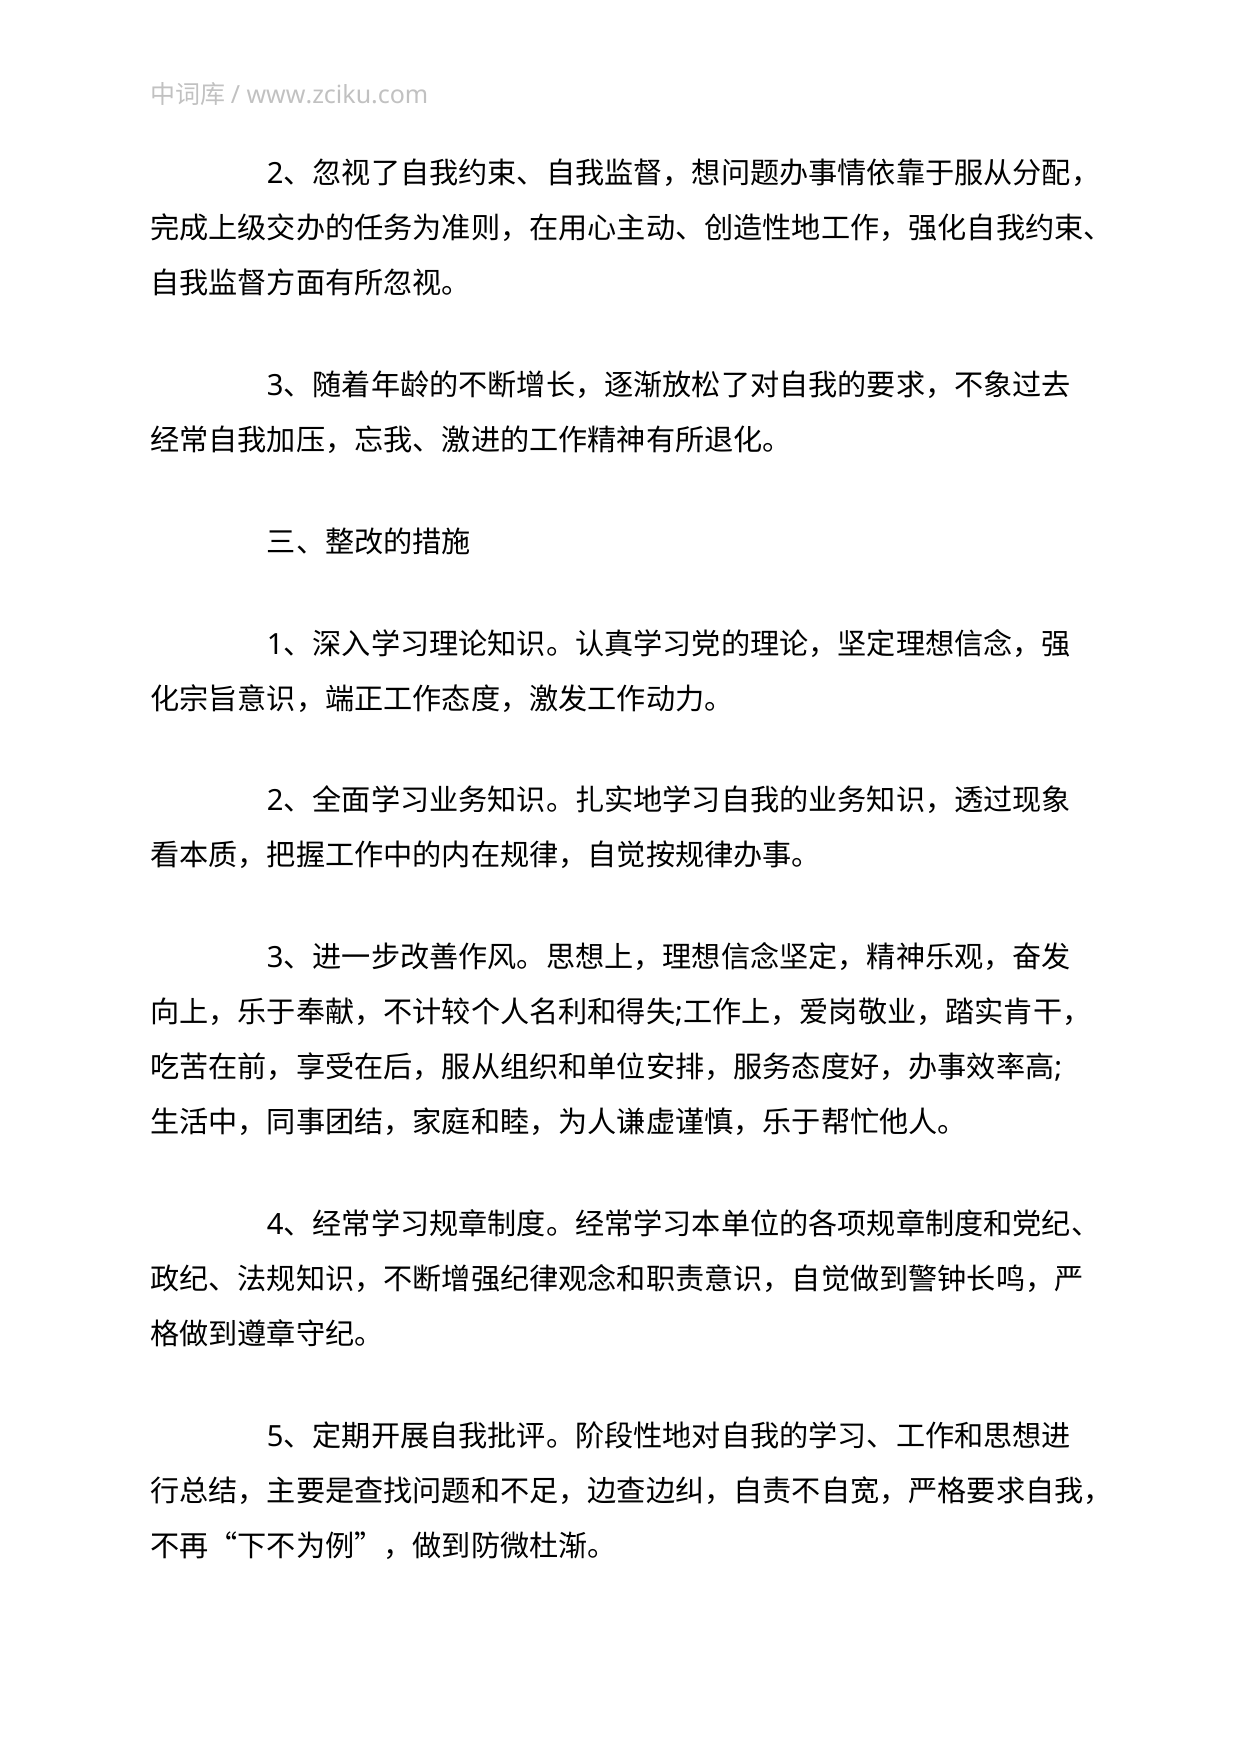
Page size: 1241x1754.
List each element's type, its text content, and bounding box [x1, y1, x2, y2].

text 3、进一步改善作风。思想上，理想信念坚定，精神乐观，奋发向上，乐于奉献，不计较个人名利和得失;工作上，爱岗敬业，踏实肯干，吃苦在前，享受在后，服从组织和单位安排，服务态度好，办事效率高;生活中，同事团结，家庭和睦，为人谦虚谨慎，乐于帮忙他人。 [150, 934, 1090, 1141]
text 1、深入学习理论知识。认真学习党的理论，坚定理想信念，强化宗旨意识，端正工作态度，激发工作动力。 [150, 620, 1090, 717]
text 4、经常学习规章制度。经常学习本单位的各项规章制度和党纪、政纪、法规知识，不断增强纪律观念和职责意识，自觉做到警钟长鸣，严格做到遵章守纪。 [150, 1201, 1090, 1353]
text 三、整改的措施 [150, 518, 1090, 561]
text 2、忽视了自我约束、自我监督，想问题办事情依靠于服从分配，完成上级交办的任务为准则，在用心主动、创造性地工作，强化自我约束、自我监督方面有所忽视。 [150, 150, 1090, 302]
text 3、随着年龄的不断增长，逐渐放松了对自我的要求，不象过去经常自我加压，忘我、激进的工作精神有所退化。 [150, 362, 1090, 459]
text 5、定期开展自我批评。阶段性地对自我的学习、工作和思想进行总结，主要是查找问题和不足，边查边纠，自责不自宽，严格要求自我，不再“下不为例”，做到防微杜渐。 [150, 1412, 1090, 1564]
text 2、全面学习业务知识。扎实地学习自我的业务知识，透过现象看本质，把握工作中的内在规律，自觉按规律办事。 [150, 777, 1090, 874]
